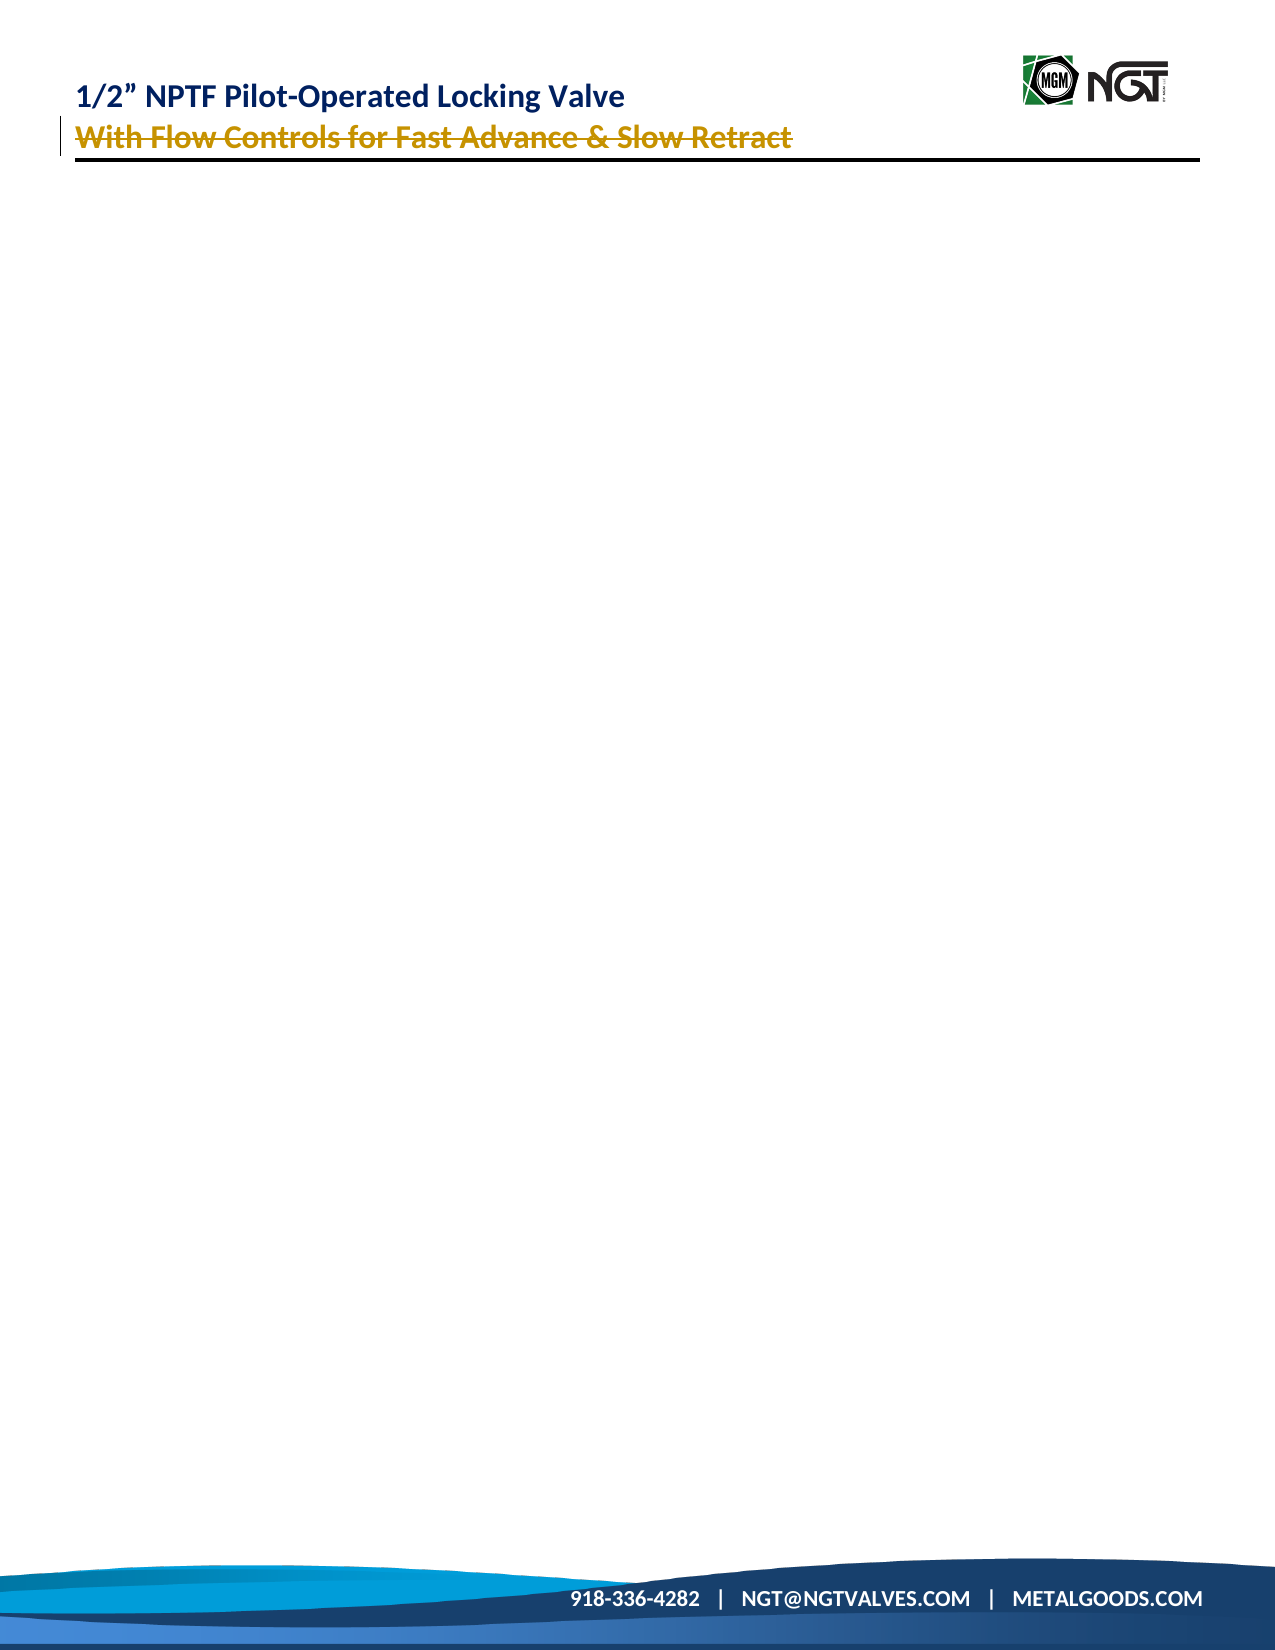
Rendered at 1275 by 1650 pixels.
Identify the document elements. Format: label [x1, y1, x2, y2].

picture [0, 1558, 1275, 1650]
picture [1020, 52, 1171, 107]
